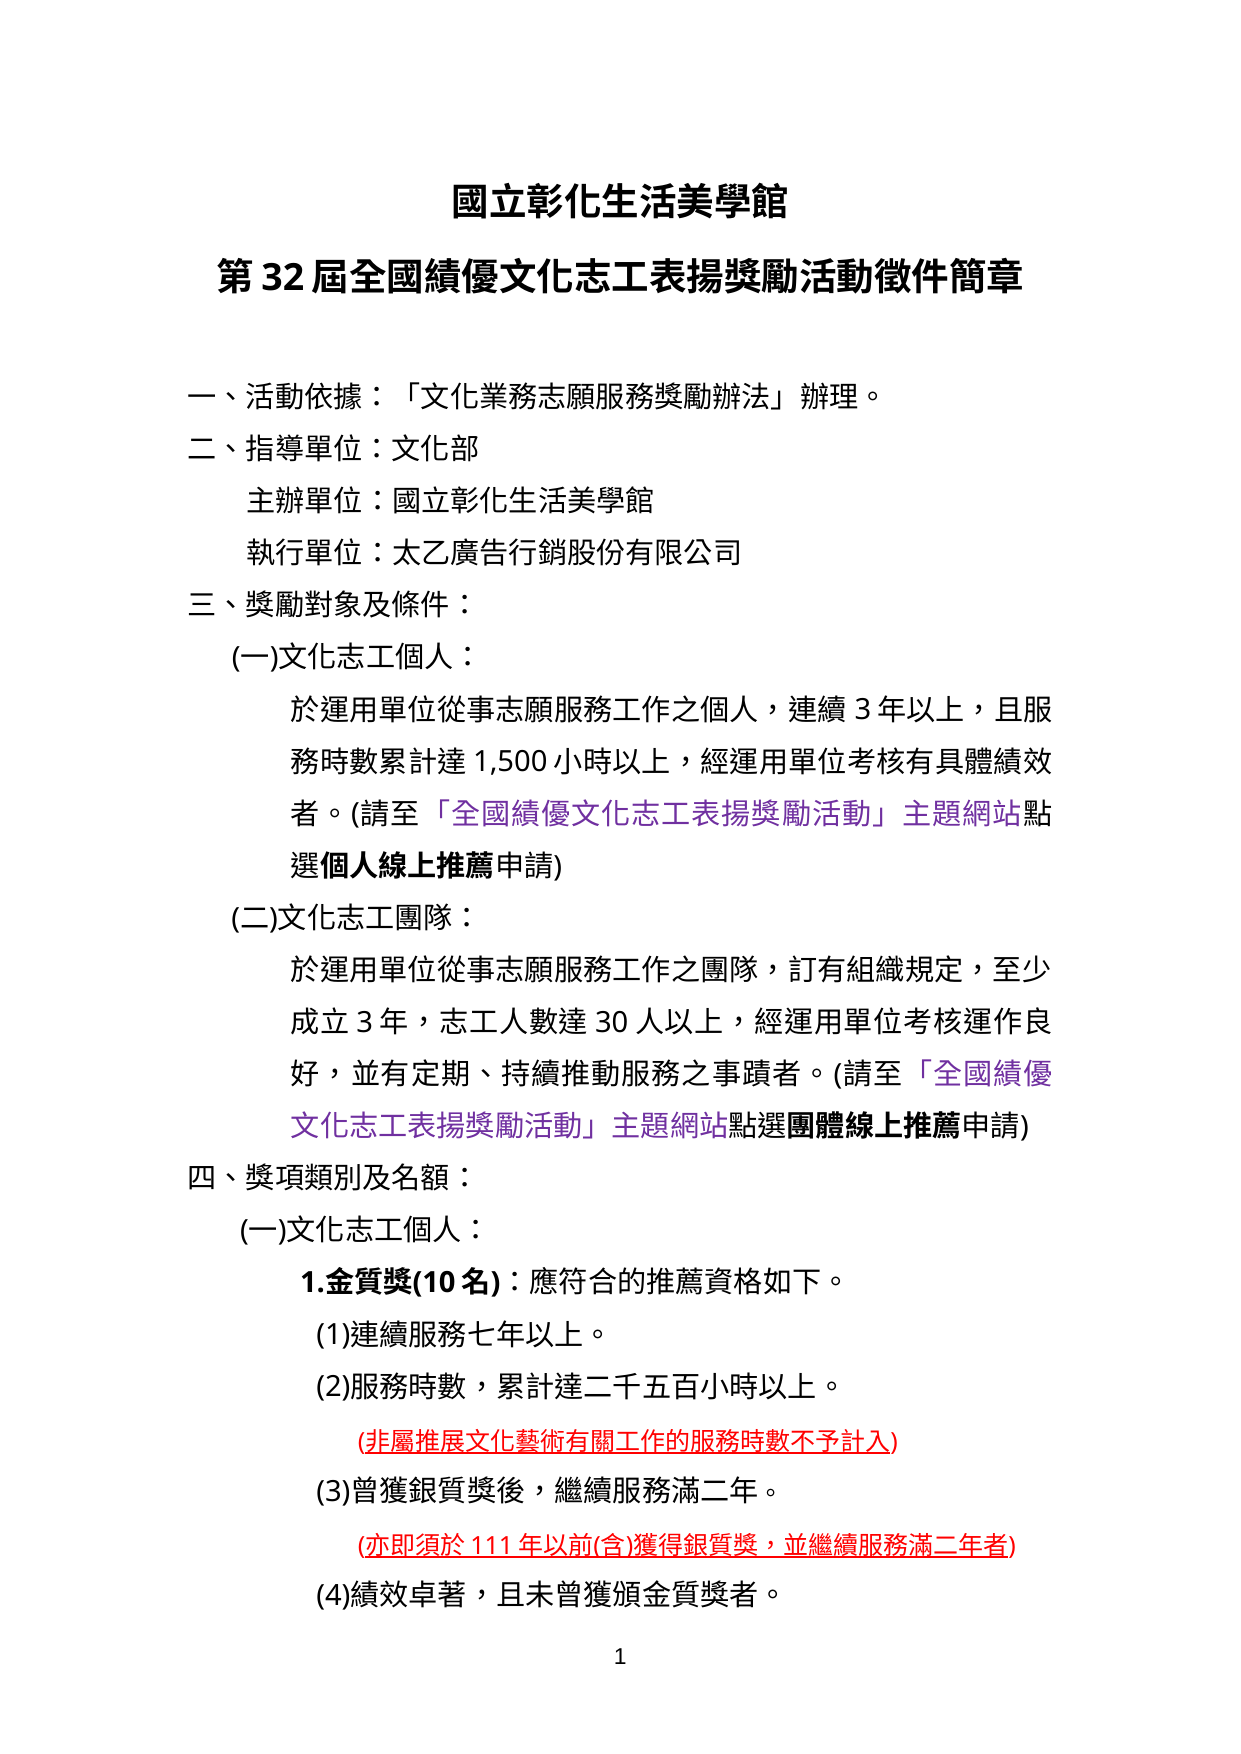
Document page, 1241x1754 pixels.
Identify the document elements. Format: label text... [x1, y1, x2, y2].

text 國立彰化生活美學館 [187, 162, 1053, 237]
text (1)連續服務七年以上。 [316, 1301, 1053, 1353]
text (一)文化志工個人： [240, 1197, 1053, 1249]
text (2)服務時數，累計達二千五百小時以上。 [316, 1353, 1053, 1405]
text 於運用單位從事志願服務工作之個人，連續3年以上，且服務時數累計達1,500小時以上，經運用單位考核有具體績效者。(請至「全國績優文化志工表揚獎勵活動」主題網站點選個人線上推薦申請) [291, 676, 1053, 884]
text (亦即須於111年以前(含)獲得銀質獎，並繼續服務滿二年者) [358, 1509, 1053, 1562]
text (一)文化志工個人： [232, 624, 1053, 676]
text 執行單位：太乙廣告行銷股份有限公司 [246, 520, 1053, 572]
text 三、獎勵對象及條件： [187, 572, 1053, 624]
text 二、指導單位：文化部 [187, 416, 1053, 468]
text 四、獎項類別及名額： [187, 1145, 1053, 1197]
text (非屬推展文化藝術有關工作的服務時數不予計入) [358, 1405, 1053, 1457]
text 1.金質獎(10名)：應符合的推薦資格如下。 [300, 1249, 1053, 1301]
text (4)績效卓著，且未曾獲頒金質獎者。 [316, 1562, 1053, 1614]
text 主辦單位：國立彰化生活美學館 [246, 468, 1053, 520]
text (二)文化志工團隊： [231, 884, 1053, 937]
text (3)曾獲銀質獎後，繼續服務滿二年。 [316, 1457, 1053, 1509]
text 一、活動依據：「文化業務志願服務獎勵辦法」辦理。 [187, 364, 1053, 416]
text 第32屆全國績優文化志工表揚獎勵活動徵件簡章 [187, 237, 1053, 312]
text 於運用單位從事志願服務工作之團隊，訂有組織規定，至少成立3年，志工人數達30人以上，經運用單位考核運作良好，並有定期、持續推動服務之事蹟者。(請至「全國績優文化志工表揚獎勵活動」主題網站點選團體線上推薦申請) [291, 937, 1053, 1145]
